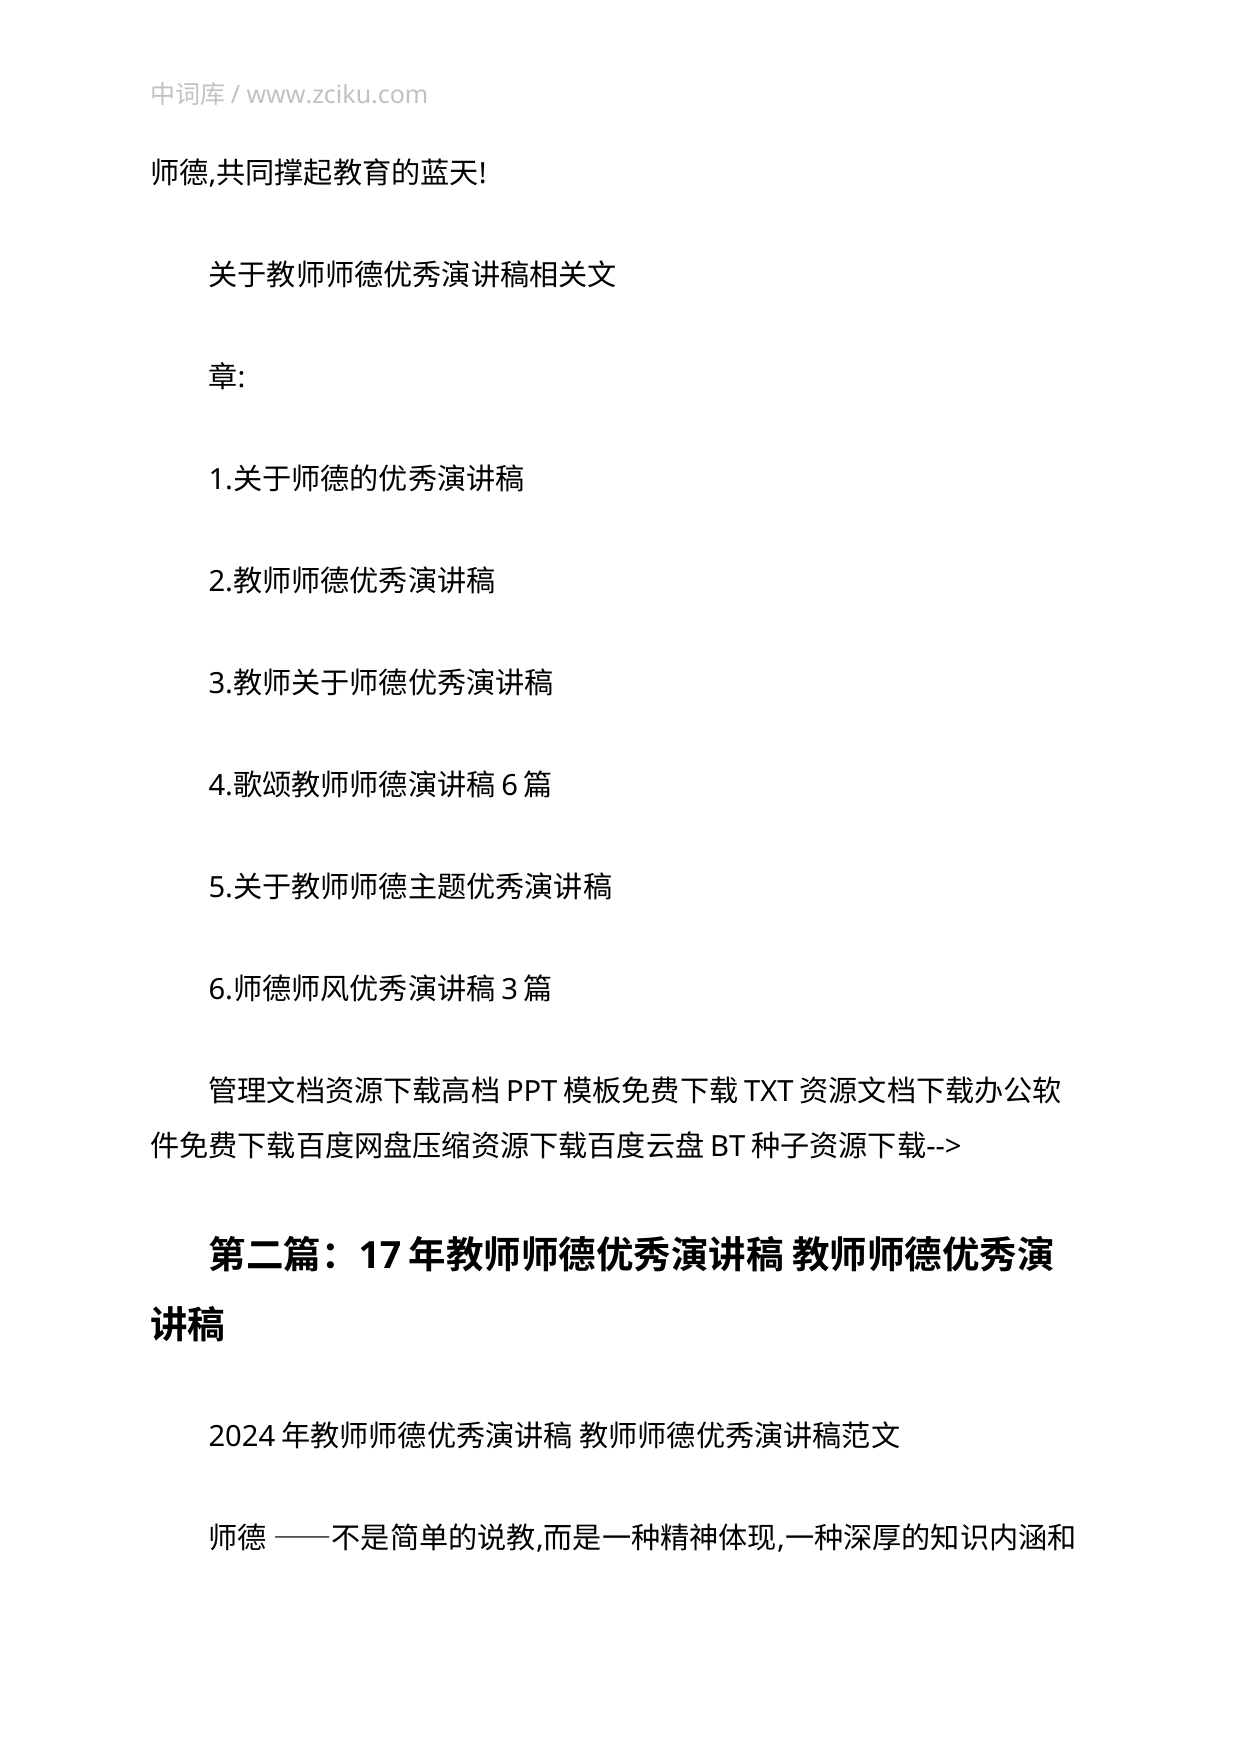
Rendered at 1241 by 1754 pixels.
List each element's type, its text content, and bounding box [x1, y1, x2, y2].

text 4.歌颂教师师德演讲稿6篇 [150, 762, 1090, 804]
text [150, 150, 1090, 192]
text 6.师德师风优秀演讲稿3篇 [150, 966, 1090, 1008]
text 章: [150, 354, 1090, 396]
text 管理文档资源下载高档PPT模板免费下载TXT资源文档下载办公软件免费下载百度网盘压缩资源下载百度云盘BT种子资源下载--> [150, 1068, 1090, 1165]
text 3.教师关于师德优秀演讲稿 [150, 660, 1090, 702]
text 1.关于师德的优秀演讲稿 [150, 456, 1090, 498]
text 第二篇：17年教师师德优秀演讲稿 教师师德优秀演讲稿 [150, 1224, 1090, 1349]
text 2024年教师师德优秀演讲稿 教师师德优秀演讲稿范文 [150, 1413, 1090, 1455]
text 5.关于教师师德主题优秀演讲稿 [150, 864, 1090, 906]
text 2.教师师德优秀演讲稿 [150, 558, 1090, 600]
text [150, 1515, 1090, 1557]
text 关于教师师德优秀演讲稿相关文 [150, 252, 1090, 294]
